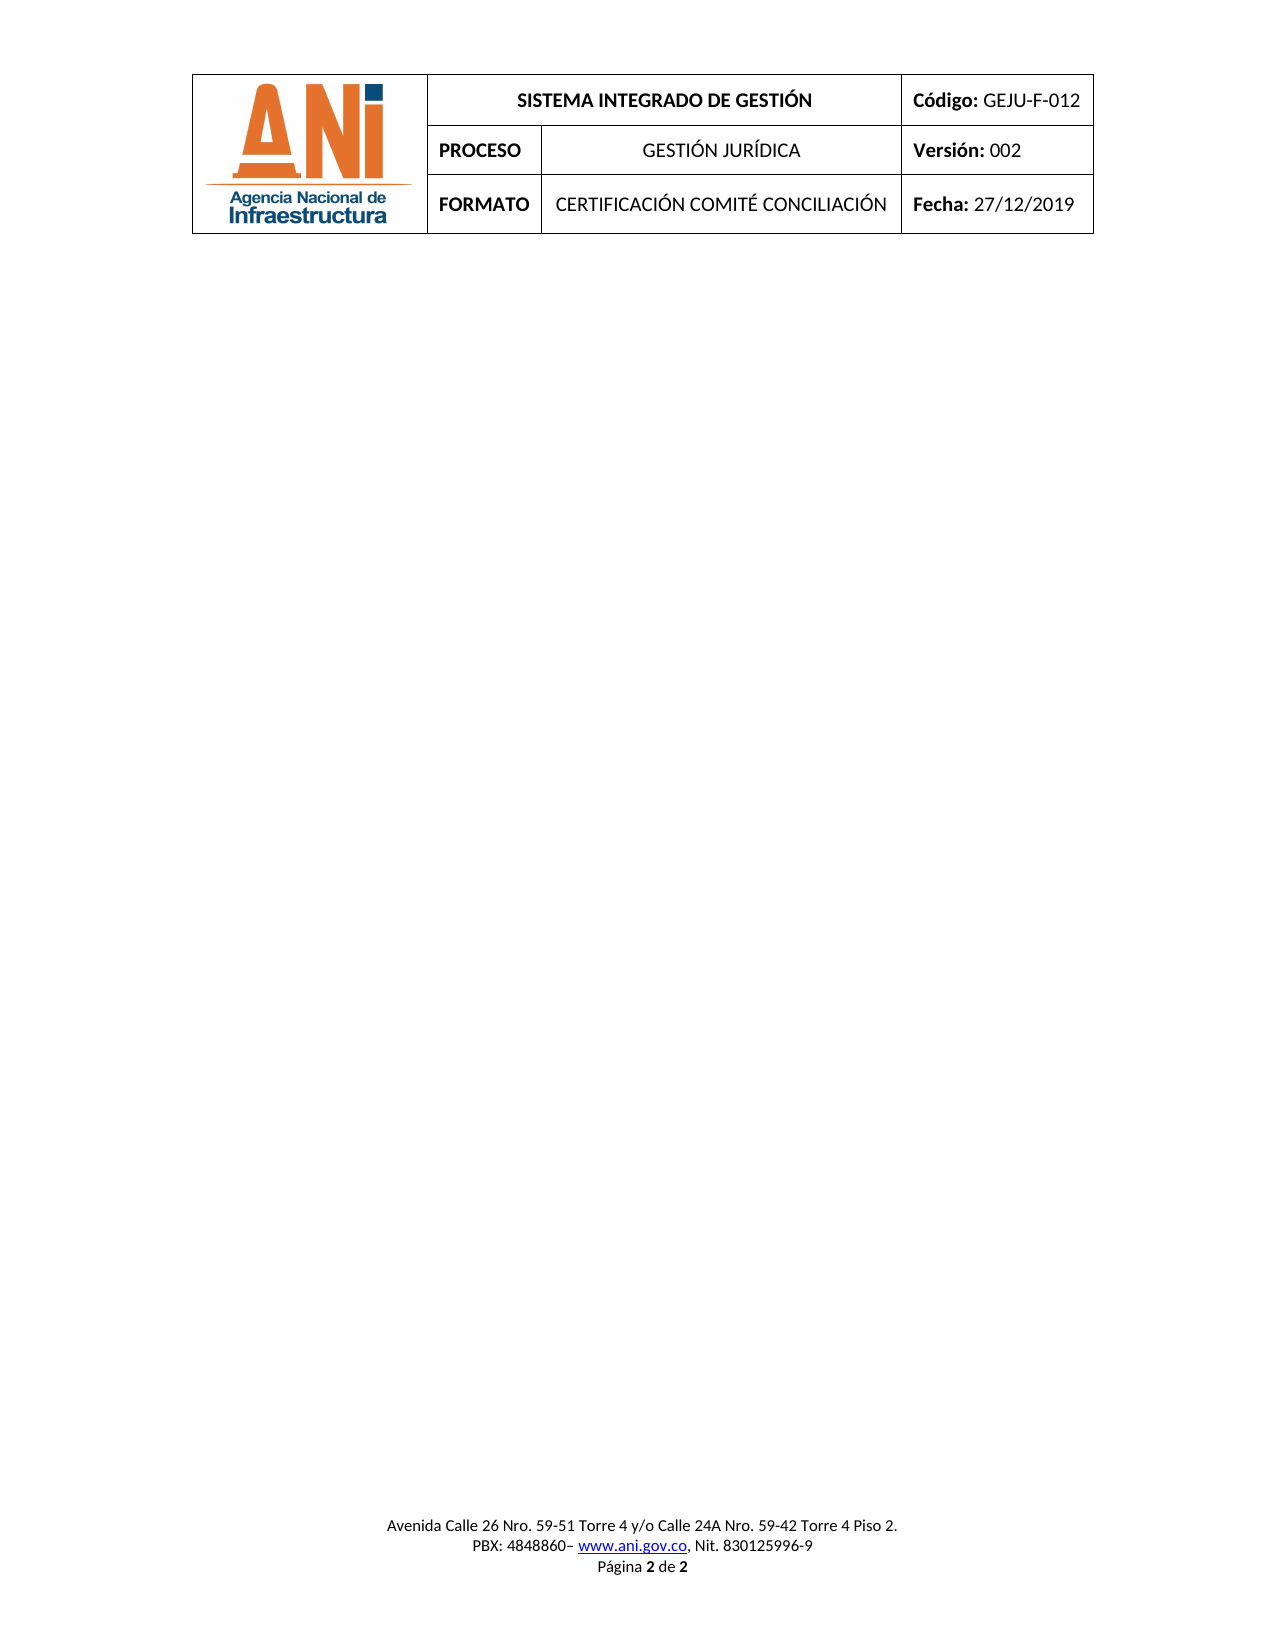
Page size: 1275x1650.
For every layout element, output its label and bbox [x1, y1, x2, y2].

picture [204, 83, 416, 225]
